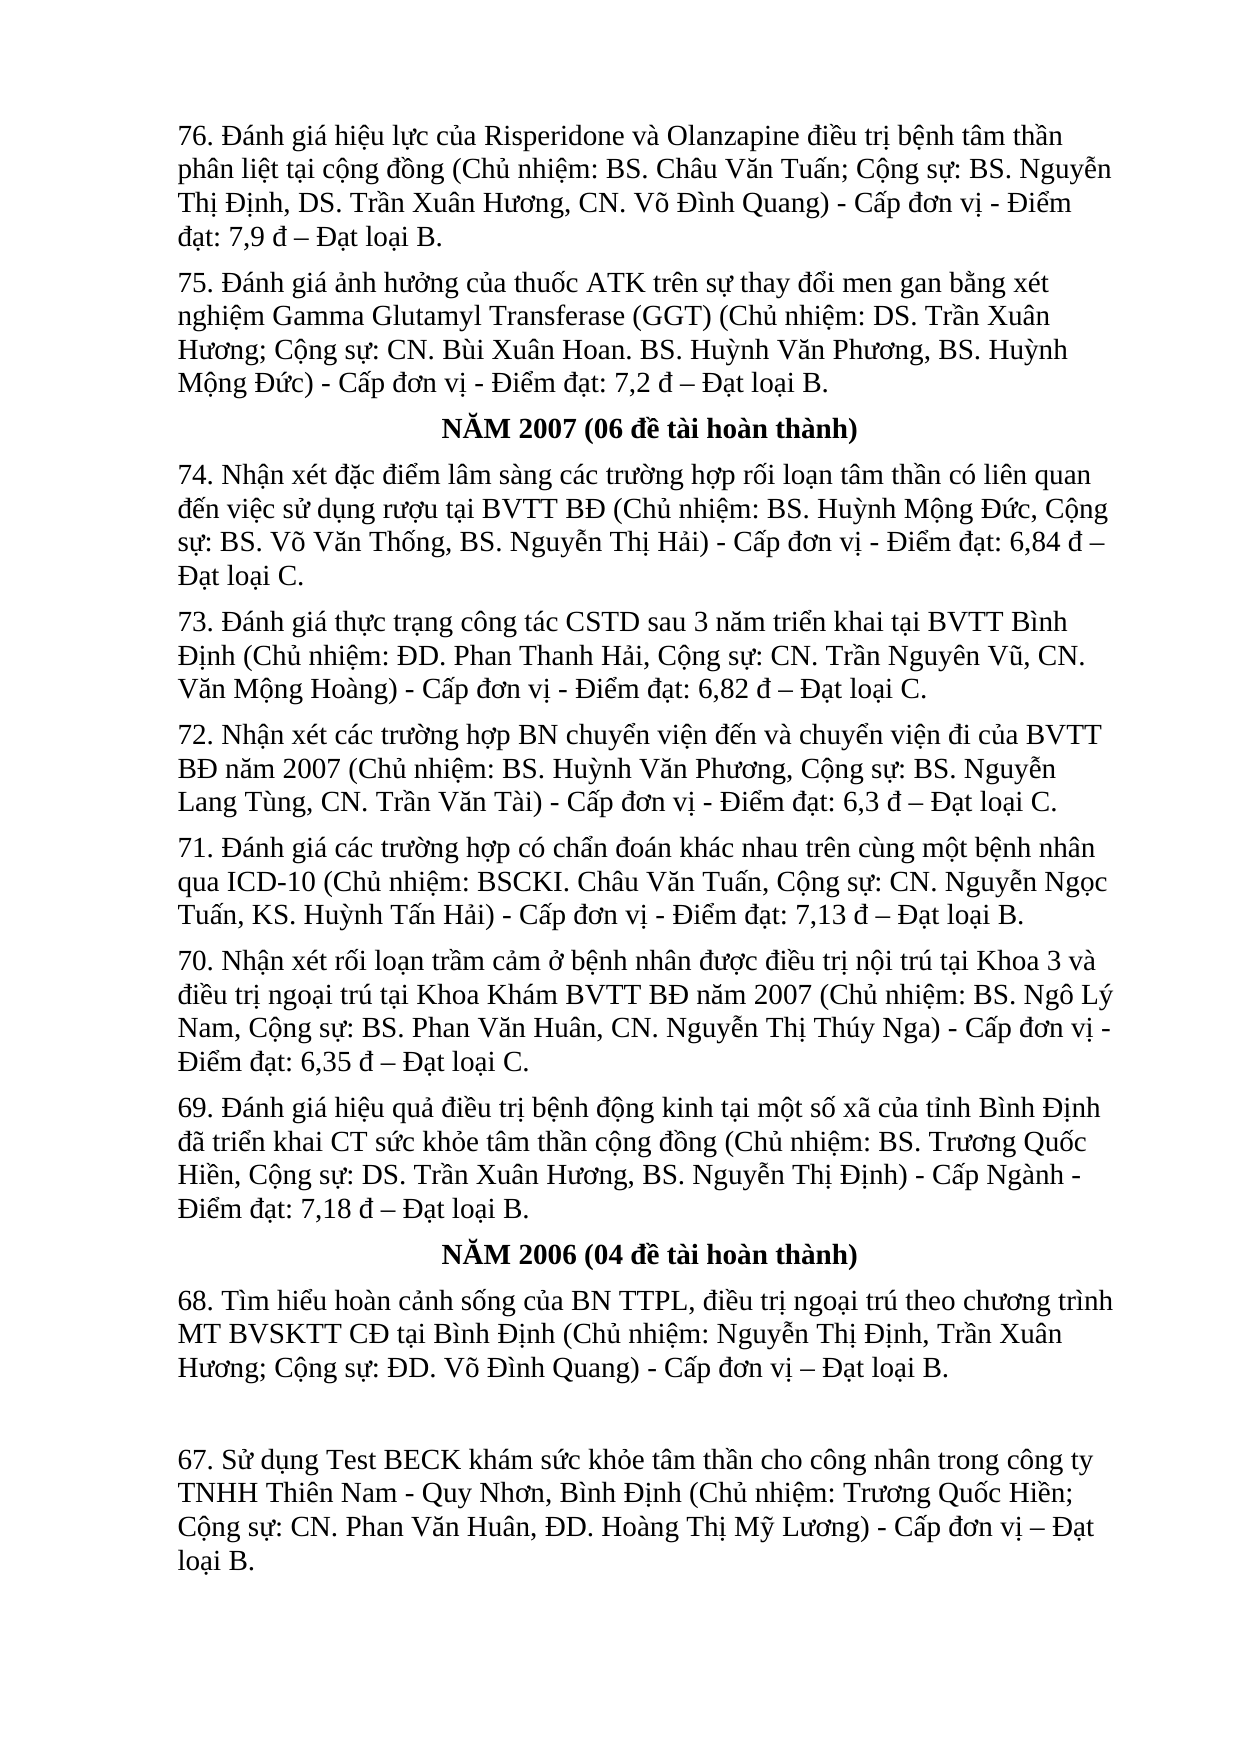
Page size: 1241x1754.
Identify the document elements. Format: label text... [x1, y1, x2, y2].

text 71. Đánh giá các trường hợp có chẩn đoán khác nhau trên cùng một bệnh nhân qua ICD-10 (Chủ nhiệm: BSCKI. Châu Văn Tuấn, Cộng sự: CN. Nguyễn Ngọc Tuấn, KS. Huỳnh Tấn Hải) - Cấp đơn vị - Điểm đạt: 7,13 đ – Đạt loại B. [177, 830, 1122, 931]
text 70. Nhận xét rối loạn trầm cảm ở bệnh nhân được điều trị nội trú tại Khoa 3 và điều trị ngoại trú tại Khoa Khám BVTT BĐ năm 2007 (Chủ nhiệm: BS. Ngô Lý Nam, Cộng sự: BS. Phan Văn Huân, CN. Nguyễn Thị Thúy Nga) - Cấp đơn vị - Điểm đạt: 6,35 đ – Đạt loại C. [177, 943, 1122, 1078]
text NĂM 2007 (06 đề tài hoàn thành) [177, 411, 1122, 445]
text 75. Đánh giá ảnh hưởng của thuốc ATK trên sự thay đổi men gan bằng xét nghiệm Gamma Glutamyl Transferase (GGT) (Chủ nhiệm: DS. Trần Xuân Hương; Cộng sự: CN. Bùi Xuân Hoan. BS. Huỳnh Văn Phương, BS. Huỳnh Mộng Đức) - Cấp đơn vị - Điểm đạt: 7,2 đ – Đạt loại B. [177, 265, 1122, 399]
text 69. Đánh giá hiệu quả điều trị bệnh động kinh tại một số xã của tỉnh Bình Định đã triển khai CT sức khỏe tâm thần cộng đồng (Chủ nhiệm: BS. Trương Quốc Hiền, Cộng sự: DS. Trần Xuân Hương, BS. Nguyễn Thị Định) - Cấp Ngành - Điểm đạt: 7,18 đ – Đạt loại B. [177, 1090, 1122, 1224]
text 76. Đánh giá hiệu lực của Risperidone và Olanzapine điều trị bệnh tâm thần phân liệt tại cộng đồng (Chủ nhiệm: BS. Châu Văn Tuấn; Cộng sự: BS. Nguyễn Thị Định, DS. Trần Xuân Hương, CN. Võ Đình Quang) - Cấp đơn vị - Điểm đạt: 7,9 đ – Đạt loại B. [177, 118, 1122, 252]
text NĂM 2006 (04 đề tài hoàn thành) [177, 1237, 1122, 1270]
text 73. Đánh giá thực trạng công tác CSTD sau 3 năm triển khai tại BVTT Bình Định (Chủ nhiệm: ĐD. Phan Thanh Hải, Cộng sự: CN. Trần Nguyên Vũ, CN. Văn Mộng Hoàng) - Cấp đơn vị - Điểm đạt: 6,82 đ – Đạt loại C. [177, 604, 1122, 705]
text 68. Tìm hiểu hoàn cảnh sống của BN TTPL, điều trị ngoại trú theo chương trình MT BVSKTT CĐ tại Bình Định (Chủ nhiệm: Nguyễn Thị Định, Trần Xuân Hương; Cộng sự: ĐD. Võ Đình Quang) - Cấp đơn vị – Đạt loại B. [177, 1283, 1122, 1383]
text 74. Nhận xét đặc điểm lâm sàng các trường hợp rối loạn tâm thần có liên quan đến việc sử dụng rượu tại BVTT BĐ (Chủ nhiệm: BS. Huỳnh Mộng Đức, Cộng sự: BS. Võ Văn Thống, BS. Nguyễn Thị Hải) - Cấp đơn vị - Điểm đạt: 6,84 đ – Đạt loại C. [177, 457, 1122, 592]
text 67. Sử dụng Test BECK khám sức khỏe tâm thần cho công nhân trong công ty TNHH Thiên Nam - Quy Nhơn, Bình Định (Chủ nhiệm: Trương Quốc Hiền; Cộng sự: CN. Phan Văn Huân, ĐD. Hoàng Thị Mỹ Lương) - Cấp đơn vị – Đạt loại B. [177, 1442, 1122, 1576]
text 72. Nhận xét các trường hợp BN chuyển viện đến và chuyển viện đi của BVTT BĐ năm 2007 (Chủ nhiệm: BS. Huỳnh Văn Phương, Cộng sự: BS. Nguyễn Lang Tùng, CN. Trần Văn Tài) - Cấp đơn vị - Điểm đạt: 6,3 đ – Đạt loại C. [177, 717, 1122, 818]
